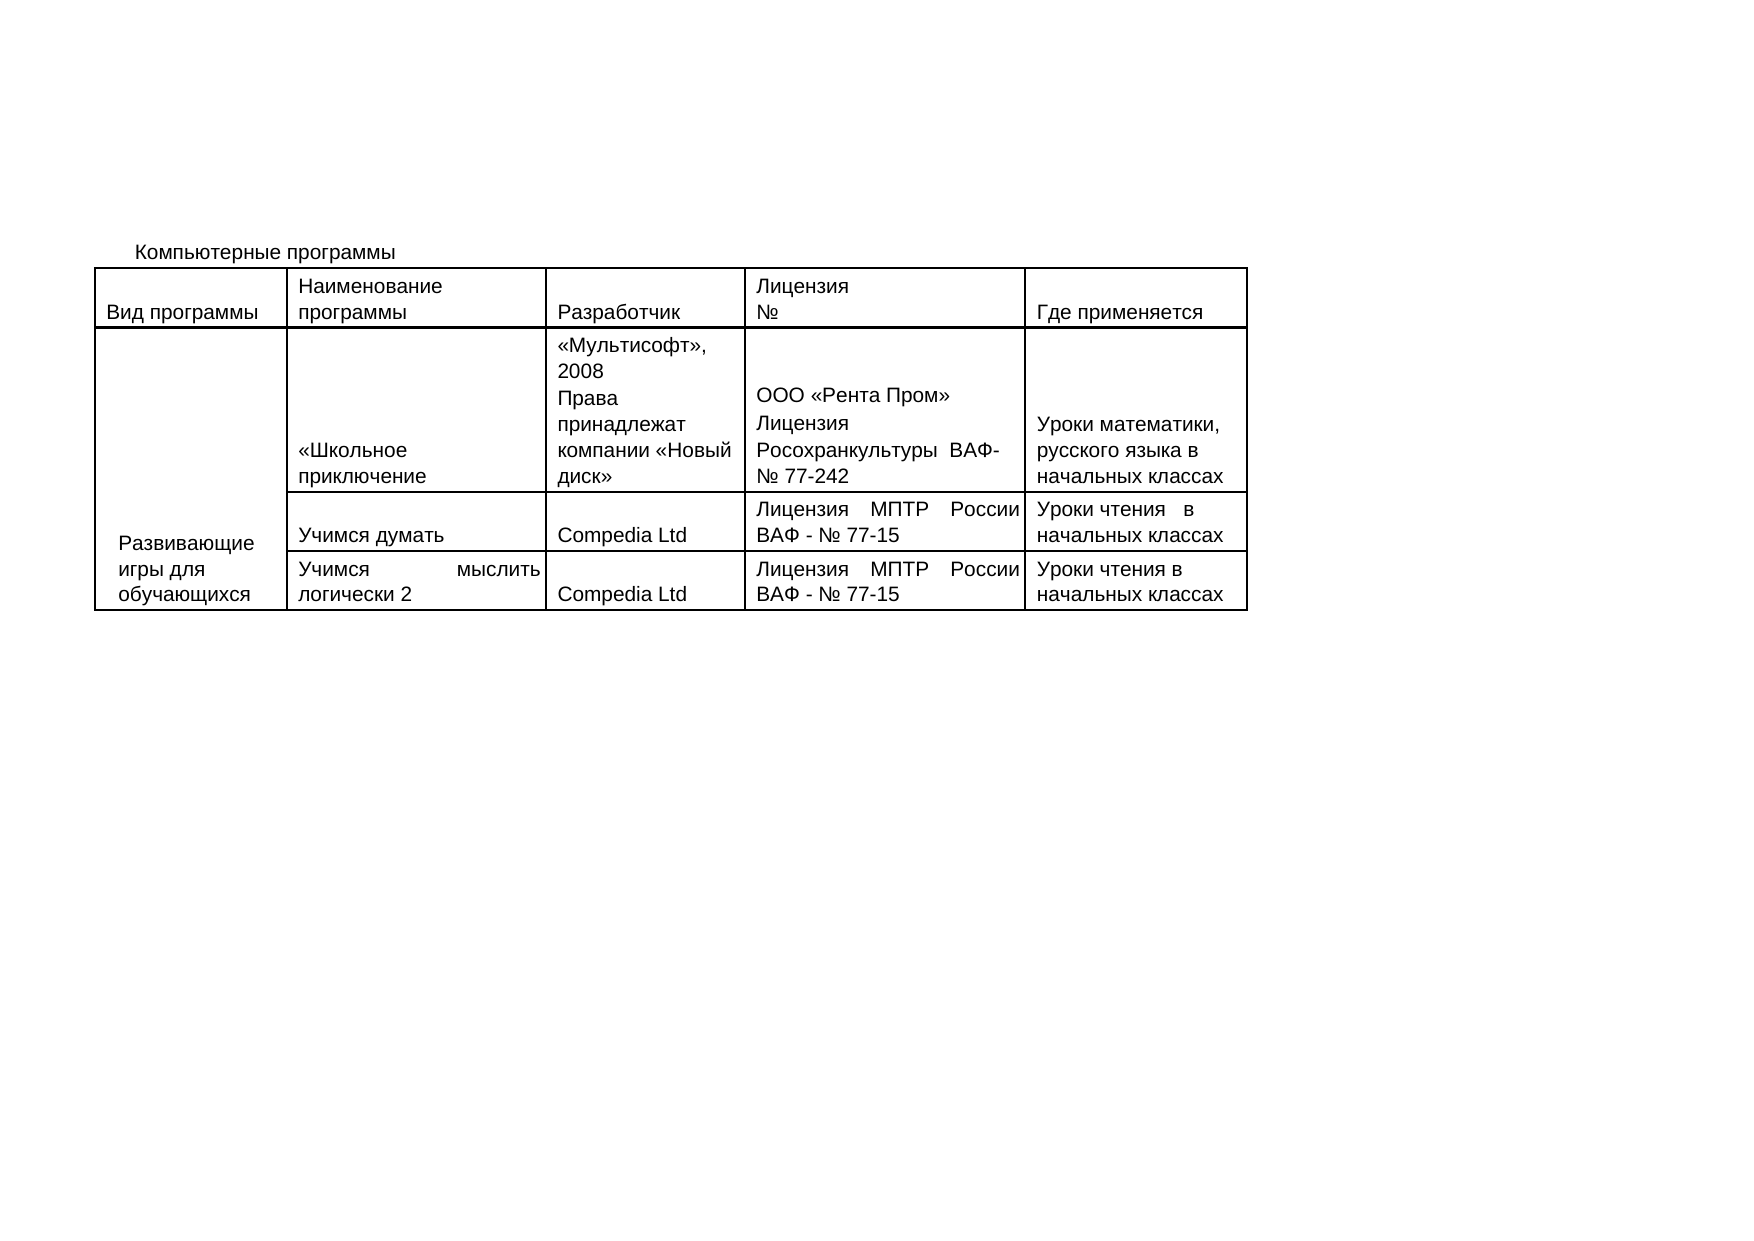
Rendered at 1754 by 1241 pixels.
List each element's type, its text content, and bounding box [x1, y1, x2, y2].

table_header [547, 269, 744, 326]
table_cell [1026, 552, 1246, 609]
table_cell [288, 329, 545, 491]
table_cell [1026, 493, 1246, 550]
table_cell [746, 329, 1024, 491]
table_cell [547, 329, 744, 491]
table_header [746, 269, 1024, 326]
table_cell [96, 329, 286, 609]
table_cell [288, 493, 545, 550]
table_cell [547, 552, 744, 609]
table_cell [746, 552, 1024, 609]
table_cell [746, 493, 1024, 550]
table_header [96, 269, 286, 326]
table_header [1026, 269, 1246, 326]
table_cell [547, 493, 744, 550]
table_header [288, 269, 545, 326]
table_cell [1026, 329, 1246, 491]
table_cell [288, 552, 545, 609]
text Компьютерные программы [134, 240, 1669, 264]
